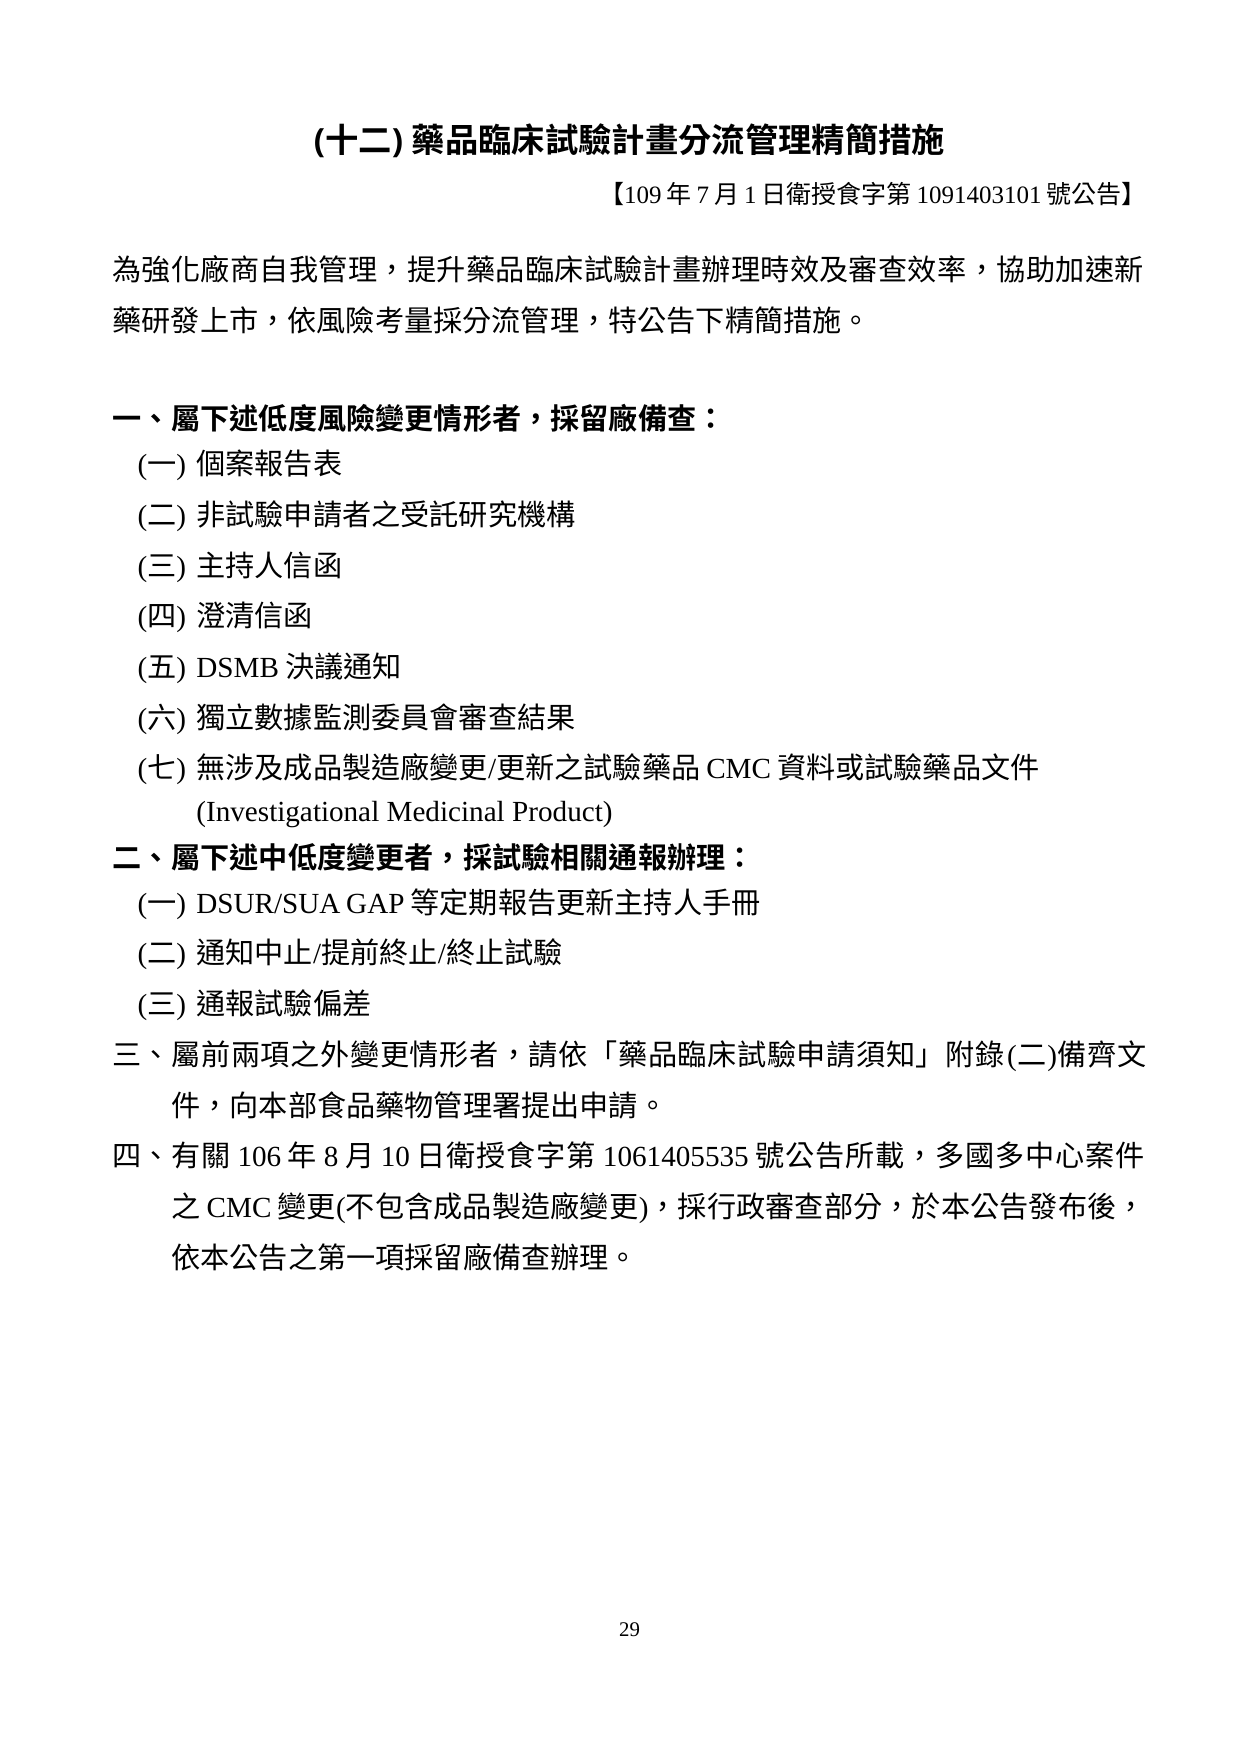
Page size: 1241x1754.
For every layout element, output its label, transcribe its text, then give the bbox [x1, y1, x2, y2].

list 澄清信函 [137, 593, 1146, 635]
list DSMB決議通知 [137, 643, 1146, 686]
text 【109年7月1日衛授食字第1091403101號公告】 [112, 174, 1146, 211]
list DSUR/SUA GAP等定期報告更新主持人手冊 [137, 879, 1146, 922]
list 通報試驗偏差 [137, 981, 1146, 1023]
text (十二) 藥品臨床試驗計畫分流管理精簡措施 [112, 113, 1146, 162]
list 通知中止/提前終止/終止試驗 [137, 930, 1146, 972]
list 無涉及成品製造廠變更/更新之試驗藥品CMC資料或試驗藥品文件(Investigational Medicinal Product) [137, 745, 1146, 827]
list 屬下述中低度變更者，採試驗相關通報辦理： [112, 834, 1146, 876]
list 主持人信函 [137, 542, 1146, 584]
list 屬前兩項之外變更情形者，請依「藥品臨床試驗申請須知」附錄(二)備齊文件，向本部食品藥物管理署提出申請。 [112, 1032, 1146, 1124]
list 非試驗申請者之受託研究機構 [137, 491, 1146, 534]
list 有關106年8月10日衛授食字第1061405535號公告所載，多國多中心案件之CMC變更(不包含成品製造廠變更)，採行政審查部分，於本公告發布後，依本公告之第一項採留廠備查辦理。 [112, 1133, 1146, 1277]
list 屬下述低度風險變更情形者，採留廠備查： [112, 395, 1146, 438]
text 為強化廠商自我管理，提升藥品臨床試驗計畫辦理時效及審查效率，協助加速新藥研發上市，依風險考量採分流管理，特公告下精簡措施。 [112, 246, 1146, 339]
list 個案報告表 [137, 441, 1146, 483]
list 獨立數據監測委員會審查結果 [137, 694, 1146, 737]
